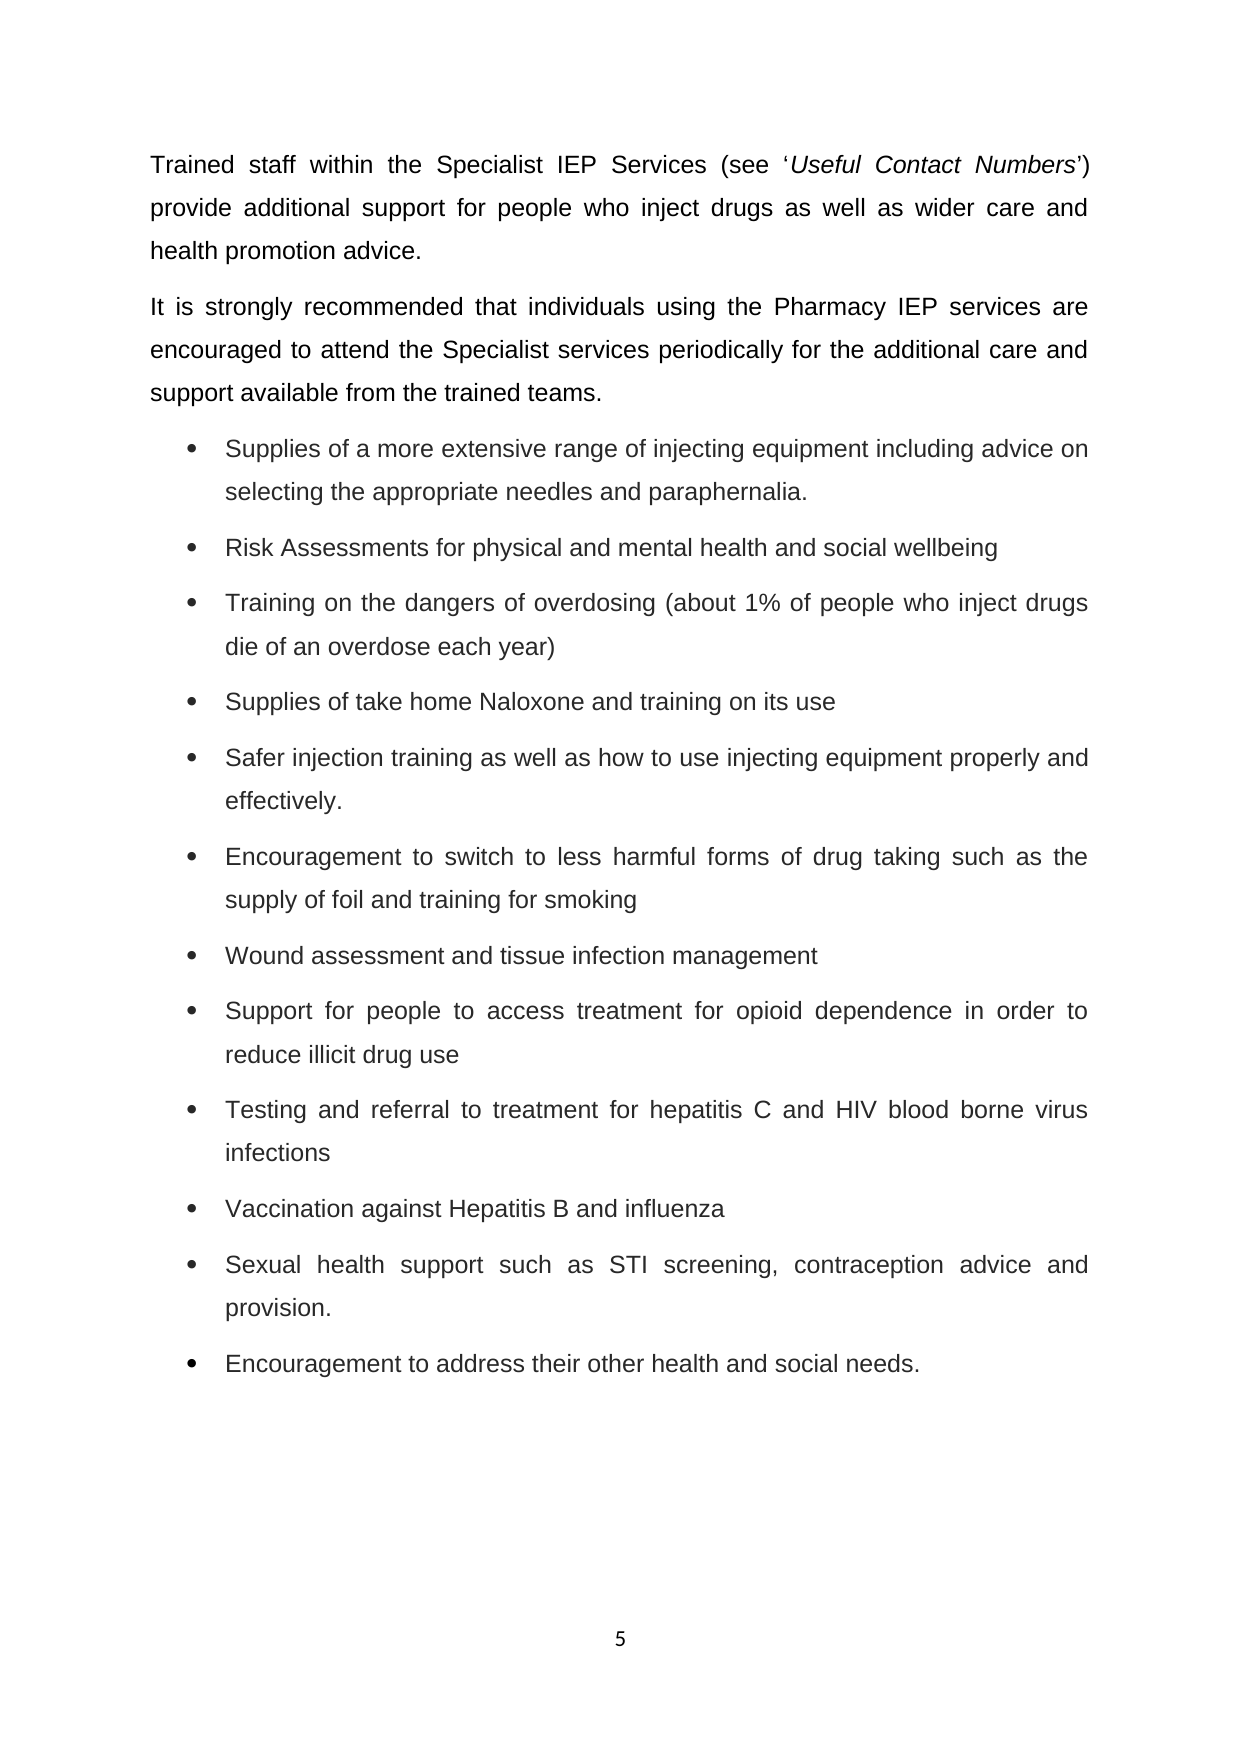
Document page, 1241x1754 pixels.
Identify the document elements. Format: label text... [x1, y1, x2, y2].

list Training on the dangers of overdosing (about 1% of people who inject drugs die of an overdose each year) [187, 588, 1090, 660]
list Testing and referral to treatment for hepatitis C and HIV blood borne virus infections [187, 1095, 1090, 1167]
list Vaccination against Hepatitis B and influenza [187, 1194, 1090, 1223]
list Supplies of a more extensive range of injecting equipment including advice on selecting the appropriate needles and paraphernalia. [187, 434, 1090, 506]
list Safer injection training as well as how to use injecting equipment properly and effectively. [187, 743, 1090, 815]
list Support for people to access treatment for opioid dependence in order to reduce illicit drug use [187, 996, 1090, 1068]
text It is strongly recommended that individuals using the Pharmacy IEP services are encouraged to attend the Specialist services periodically for the additional care and support available from the trained teams. [150, 292, 1090, 407]
list Wound assessment and tissue infection management [187, 941, 1090, 969]
list Encouragement to switch to less harmful forms of drug taking such as the supply of foil and training for smoking [187, 842, 1090, 914]
list Encouragement to address their other health and social needs. [187, 1349, 1090, 1377]
list Supplies of take home Naloxone and training on its use [187, 687, 1090, 716]
list Risk Assessments for physical and mental health and social wellbeing [187, 533, 1090, 561]
text Trained staff within the Specialist IEP Services (see ‘Useful Contact Numbers’) provide additional support for people who inject drugs as well as wider care and health promotion advice. [150, 150, 1090, 265]
list Sexual health support such as STI screening, contraception advice and provision. [187, 1250, 1090, 1322]
